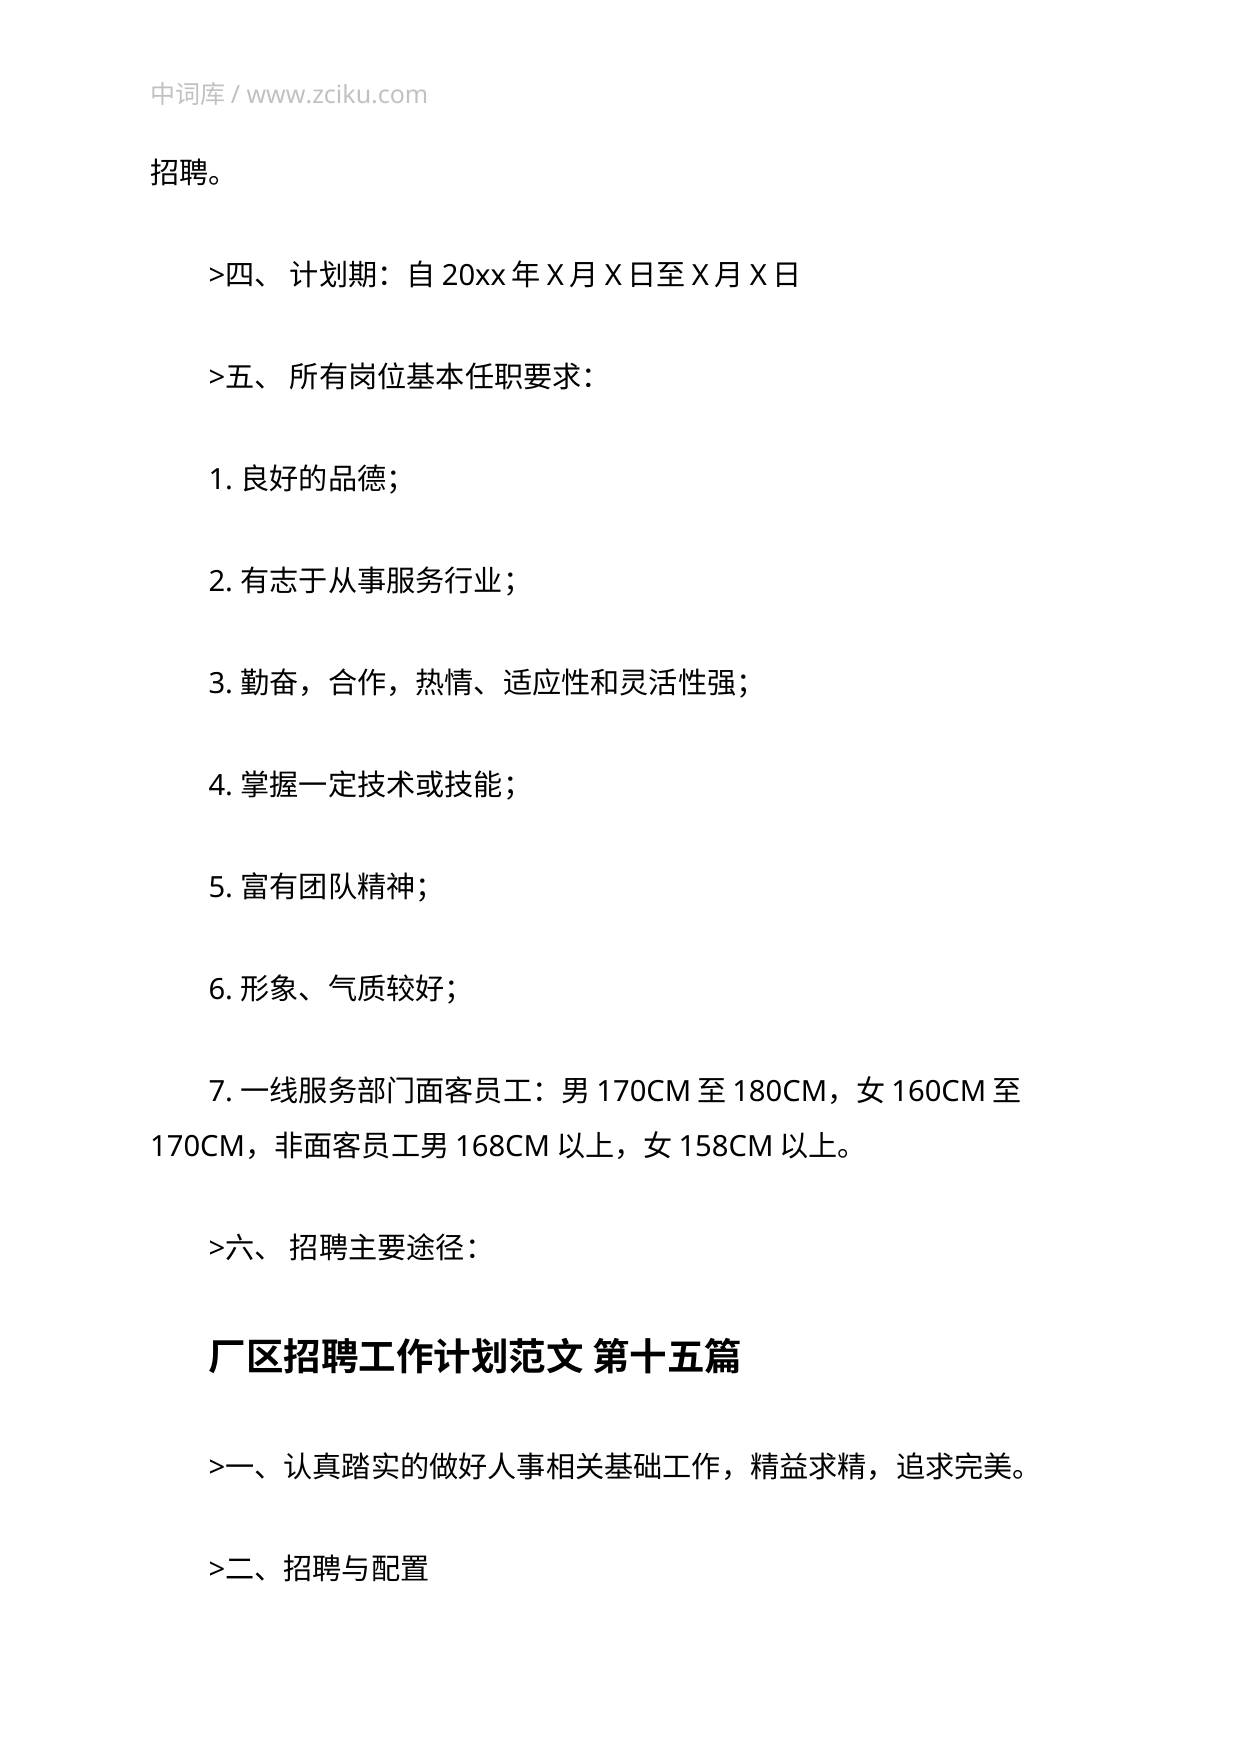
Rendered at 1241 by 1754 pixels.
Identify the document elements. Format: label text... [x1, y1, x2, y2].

text 厂区招聘工作计划范文 第十五篇 [150, 1327, 1090, 1381]
text >二、招聘与配置 [150, 1546, 1090, 1588]
text 4. 掌握一定技术或技能； [150, 762, 1090, 804]
text 7. 一线服务部门面客员工：男170CM至180CM，女160CM至170CM，非面客员工男168CM以上，女158CM以上。 [150, 1068, 1090, 1165]
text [150, 150, 1090, 192]
text >五、 所有岗位基本任职要求： [150, 354, 1090, 396]
text >四、 计划期：自20xx年X月X日至X月X日 [150, 252, 1090, 294]
text 2. 有志于从事服务行业； [150, 558, 1090, 600]
text >六、 招聘主要途径： [150, 1224, 1090, 1267]
text 1. 良好的品德； [150, 456, 1090, 498]
text 5. 富有团队精神； [150, 864, 1090, 906]
text >一、认真踏实的做好人事相关基础工作，精益求精，追求完美。 [150, 1444, 1090, 1486]
text 3. 勤奋，合作，热情、适应性和灵活性强； [150, 660, 1090, 702]
text 6. 形象、气质较好； [150, 966, 1090, 1008]
